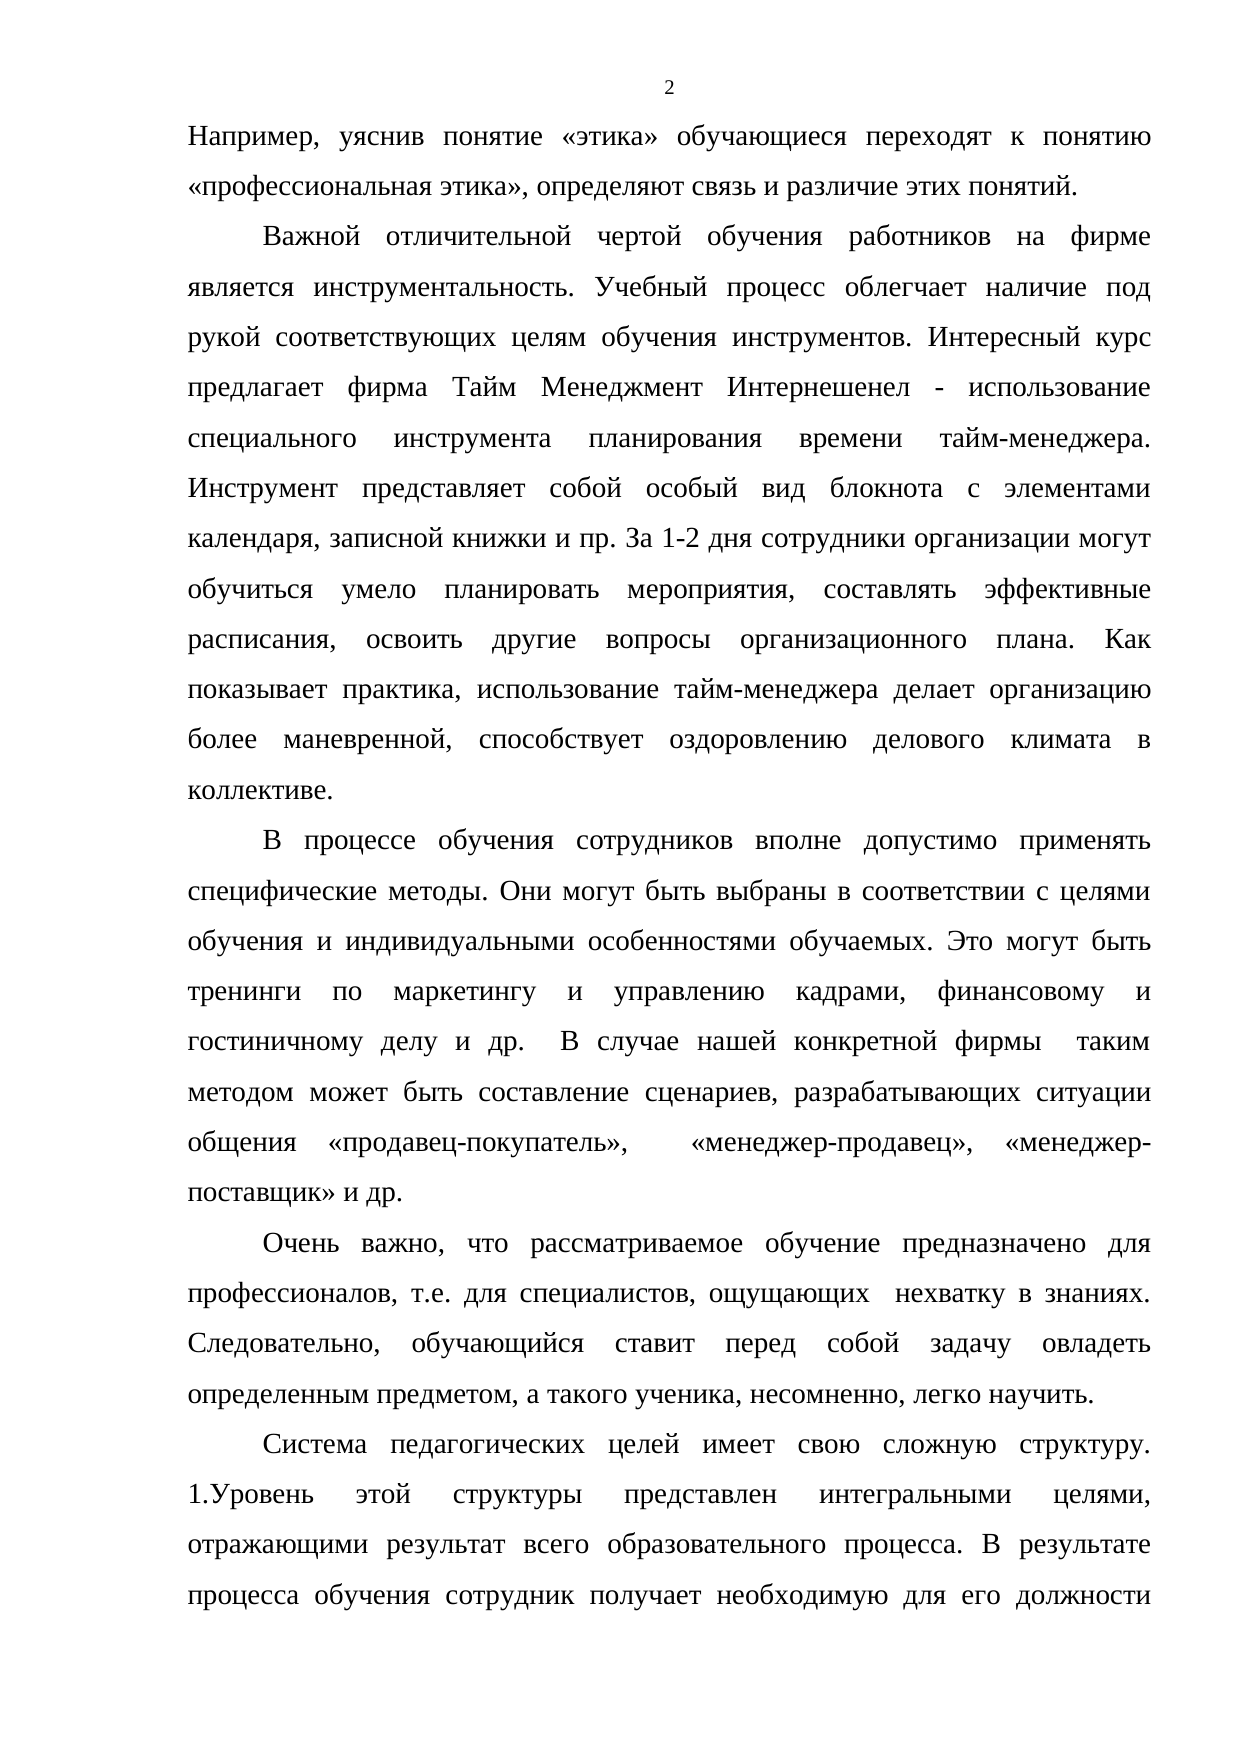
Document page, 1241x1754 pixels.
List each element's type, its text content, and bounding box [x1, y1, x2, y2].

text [187, 1426, 1152, 1611]
text В процессе обучения сотрудников вполне допустимо применять специфические методы. Они могут быть выбраны в соответствии с целями обучения и индивидуальными особенностями обучаемых. Это могут быть тренинги по маркетингу и управлению кадрами, финансовому и гостиничному делу и др. В случае нашей конкретной фирмы таким методом может быть составление сценариев, разрабатывающих ситуации общения «продавец-покупатель», «менеджер-продавец», «менеджер-поставщик» и др. [187, 822, 1152, 1208]
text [187, 118, 1152, 202]
text Очень важно, что рассматриваемое обучение предназначено для профессионалов, т.е. для специалистов, ощущающих нехватку в знаниях. Следовательно, обучающийся ставит перед собой задачу овладеть определенным предметом, а такого ученика, несомненно, легко научить. [187, 1225, 1152, 1409]
text Важной отличительной чертой обучения работников на фирме является инструментальность. Учебный процесс облегчает наличие под рукой соответствующих целям обучения инструментов. Интересный курс предлагает фирма Тайм Менеджмент Интернешенел - использование специального инструмента планирования времени тайм-менеджера. Инструмент представляет собой особый вид блокнота с элементами календаря, записной книжки и пр. За 1-2 дня сотрудники организации могут обучиться умело планировать мероприятия, составлять эффективные расписания, освоить другие вопросы организационного плана. Как показывает практика, использование тайм-менеджера делает организацию более маневренной, способствует оздоровлению делового климата в коллективе. [187, 219, 1152, 806]
